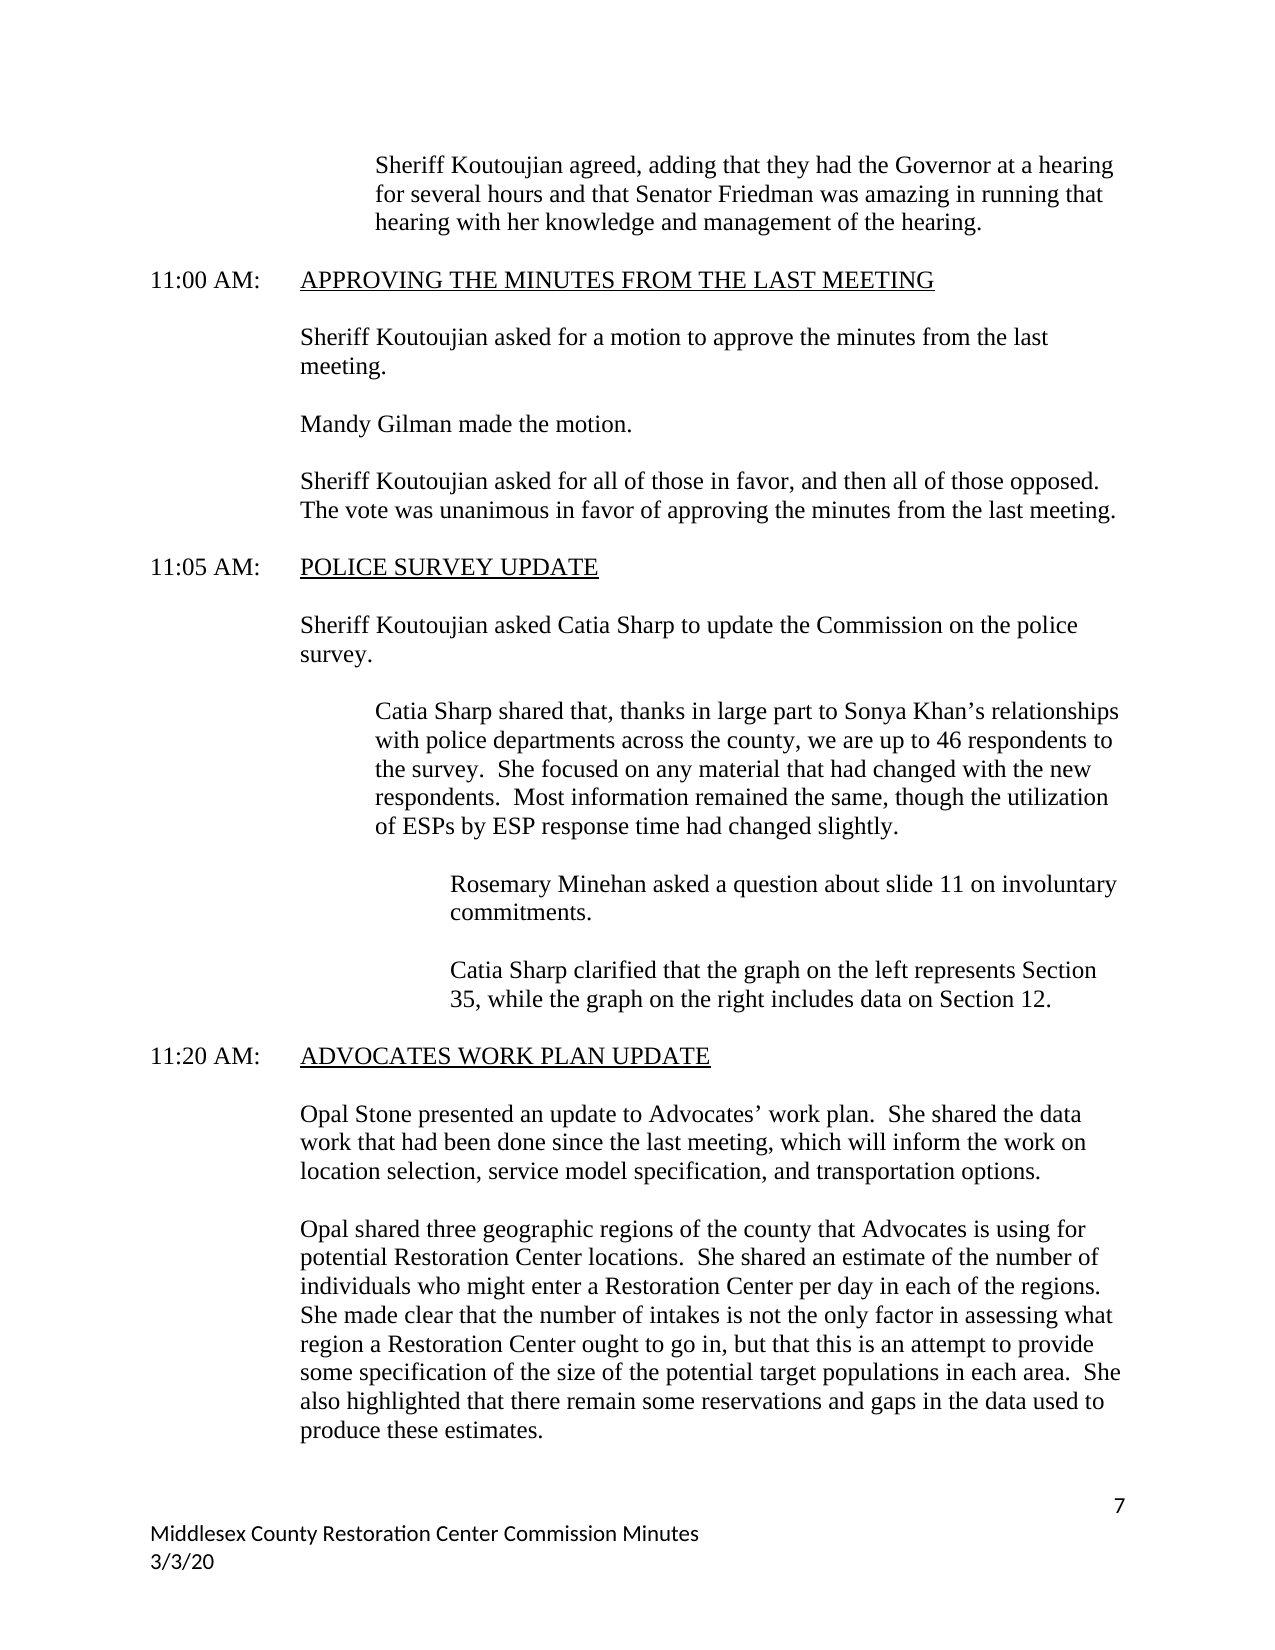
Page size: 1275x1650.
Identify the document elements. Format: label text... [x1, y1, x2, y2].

text Mandy Gilman made the motion. [300, 409, 1125, 437]
text 11:00 AM: APPROVING THE MINUTES FROM THE LAST MEETING [150, 265, 1125, 294]
text Rosemary Minehan asked a question about slide 11 on involuntary commitments. [450, 869, 1125, 926]
text Opal Stone presented an update to Advocates’ work plan. She shared the data work that had been done since the last meeting, which will inform the work on location selection, service model specification, and transportation options. [300, 1099, 1125, 1185]
text Sheriff Koutoujian agreed, adding that they had the Governor at a hearing for several hours and that Senator Friedman was amazing in running that hearing with her knowledge and management of the hearing. [375, 150, 1125, 236]
text 11:20 AM: ADVOCATES WORK PLAN UPDATE [150, 1041, 1125, 1070]
text Catia Sharp clarified that the graph on the left represents Section 35, while the graph on the right includes data on Section 12. [450, 955, 1125, 1012]
text Sheriff Koutoujian asked Catia Sharp to update the Commission on the police survey. [300, 610, 1125, 667]
text 11:05 AM: POLICE SURVEY UPDATE [150, 552, 1125, 581]
text Catia Sharp shared that, thanks in large part to Sonya Khan’s relationships with police departments across the county, we are up to 46 respondents to the survey. She focused on any material that had changed with the new respondents. Most information remained the same, though the utilization of ESPs by ESP response time had changed slightly. [375, 696, 1125, 840]
text Opal shared three geographic regions of the county that Advocates is using for potential Restoration Center locations. She shared an estimate of the number of individuals who might enter a Restoration Center per day in each of the regions. She made clear that the number of intakes is not the only factor in assessing what region a Restoration Center ought to go in, but that this is an attempt to provide some specification of the size of the potential target populations in each area. She also highlighted that there remain some reservations and gaps in the data used to produce these estimates. [300, 1214, 1125, 1444]
text Sheriff Koutoujian asked for a motion to approve the minutes from the last meeting. [300, 322, 1125, 380]
text Sheriff Koutoujian asked for all of those in favor, and then all of those opposed. The vote was unanimous in favor of approving the minutes from the last meeting. [300, 466, 1125, 524]
